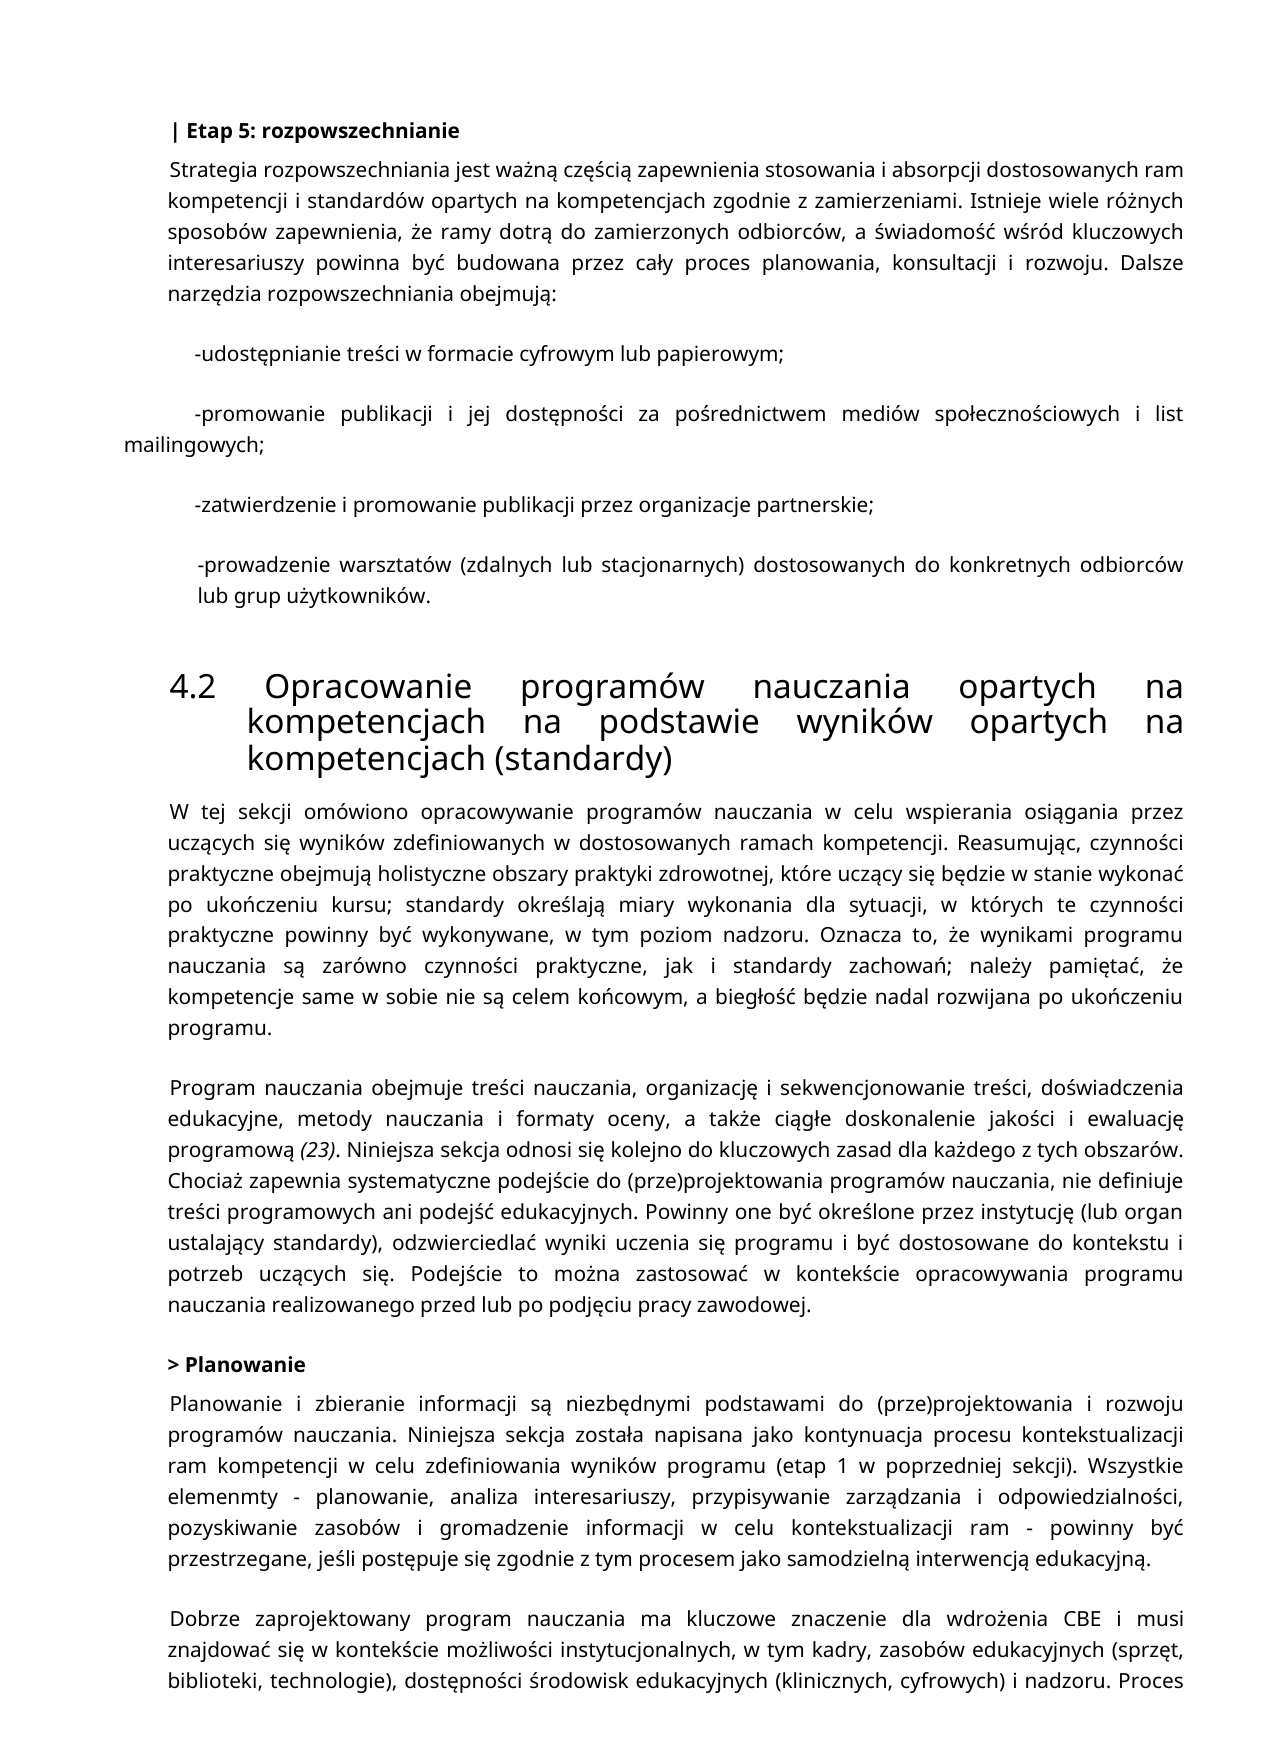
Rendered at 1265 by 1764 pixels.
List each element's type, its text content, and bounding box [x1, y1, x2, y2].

text Planowanie i zbieranie informacji są niezbędnymi podstawami do (prze)projektowania i rozwoju programów nauczania. Niniejsza sekcja została napisana jako kontynuacja procesu kontekstualizacji ram kompetencji w celu zdefiniowania wyników programu (etap 1 w poprzedniej sekcji). Wszystkie elemenmty - planowanie, analiza interesariuszy, przypisywanie zarządzania i odpowiedzialności, pozyskiwanie zasobów i gromadzenie informacji w celu kontekstualizacji ram - powinny być przestrzegane, jeśli postępuje się zgodnie z tym procesem jako samodzielną interwencją edukacyjną. [167, 1389, 1185, 1573]
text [167, 1604, 1185, 1694]
text -promowanie publikacji i jej dostępności za pośrednictwem mediów społecznościowych i list mailingowych; [123, 399, 1185, 458]
text -prowadzenie warsztatów (zdalnych lub stacjonarnych) dostosowanych do konkretnych odbiorców lub grup użytkowników. [197, 550, 1185, 610]
text -zatwierdzenie i promowanie publikacji przez organizacje partnerskie; [123, 490, 1185, 519]
text > Planowanie [123, 1350, 1185, 1379]
text Program nauczania obejmuje treści nauczania, organizację i sekwencjonowanie treści, doświadczenia edukacyjne, metody nauczania i formaty oceny, a także ciągłe doskonalenie jakości i ewaluację programową (23). Niniejsza sekcja odnosi się kolejno do kluczowych zasad dla każdego z tych obszarów. Chociaż zapewnia systematyczne podejście do (prze)projektowania programów nauczania, nie definiuje treści programowych ani podejść edukacyjnych. Powinny one być określone przez instytucję (lub organ ustalający standardy), odzwierciedlać wyniki uczenia się programu i być dostosowane do kontekstu i potrzeb uczących się. Podejście to można zastosować w kontekście opracowywania programu nauczania realizowanego przed lub po podjęciu pracy zawodowej. [167, 1073, 1185, 1318]
text | Etap 5: rozpowszechnianie [167, 116, 1185, 144]
text 4.2 Opracowanie programów nauczania opartych na kompetencjach na podstawie wyników opartych na kompetencjach (standardy) [169, 668, 1185, 780]
text W tej sekcji omówiono opracowywanie programów nauczania w celu wspierania osiągania przez uczących się wyników zdefiniowanych w dostosowanych ramach kompetencji. Reasumując, czynności praktyczne obejmują holistyczne obszary praktyki zdrowotnej, które uczący się będzie w stanie wykonać po ukończeniu kursu; standardy określają miary wykonania dla sytuacji, w których te czynności praktyczne powinny być wykonywane, w tym poziom nadzoru. Oznacza to, że wynikami programu nauczania są zarówno czynności praktyczne, jak i standardy zachowań; należy pamiętać, że kompetencje same w sobie nie są celem końcowym, a biegłość będzie nadal rozwijana po ukończeniu programu. [167, 797, 1185, 1042]
text Strategia rozpowszechniania jest ważną częścią zapewnienia stosowania i absorpcji dostosowanych ram kompetencji i standardów opartych na kompetencjach zgodnie z zamierzeniami. Istnieje wiele różnych sposobów zapewnienia, że ramy dotrą do zamierzonych odbiorców, a świadomość wśród kluczowych interesariuszy powinna być budowana przez cały proces planowania, konsultacji i rozwoju. Dalsze narzędzia rozpowszechniania obejmują: [167, 155, 1185, 307]
text -udostępnianie treści w formacie cyfrowym lub papierowym; [123, 339, 1185, 367]
